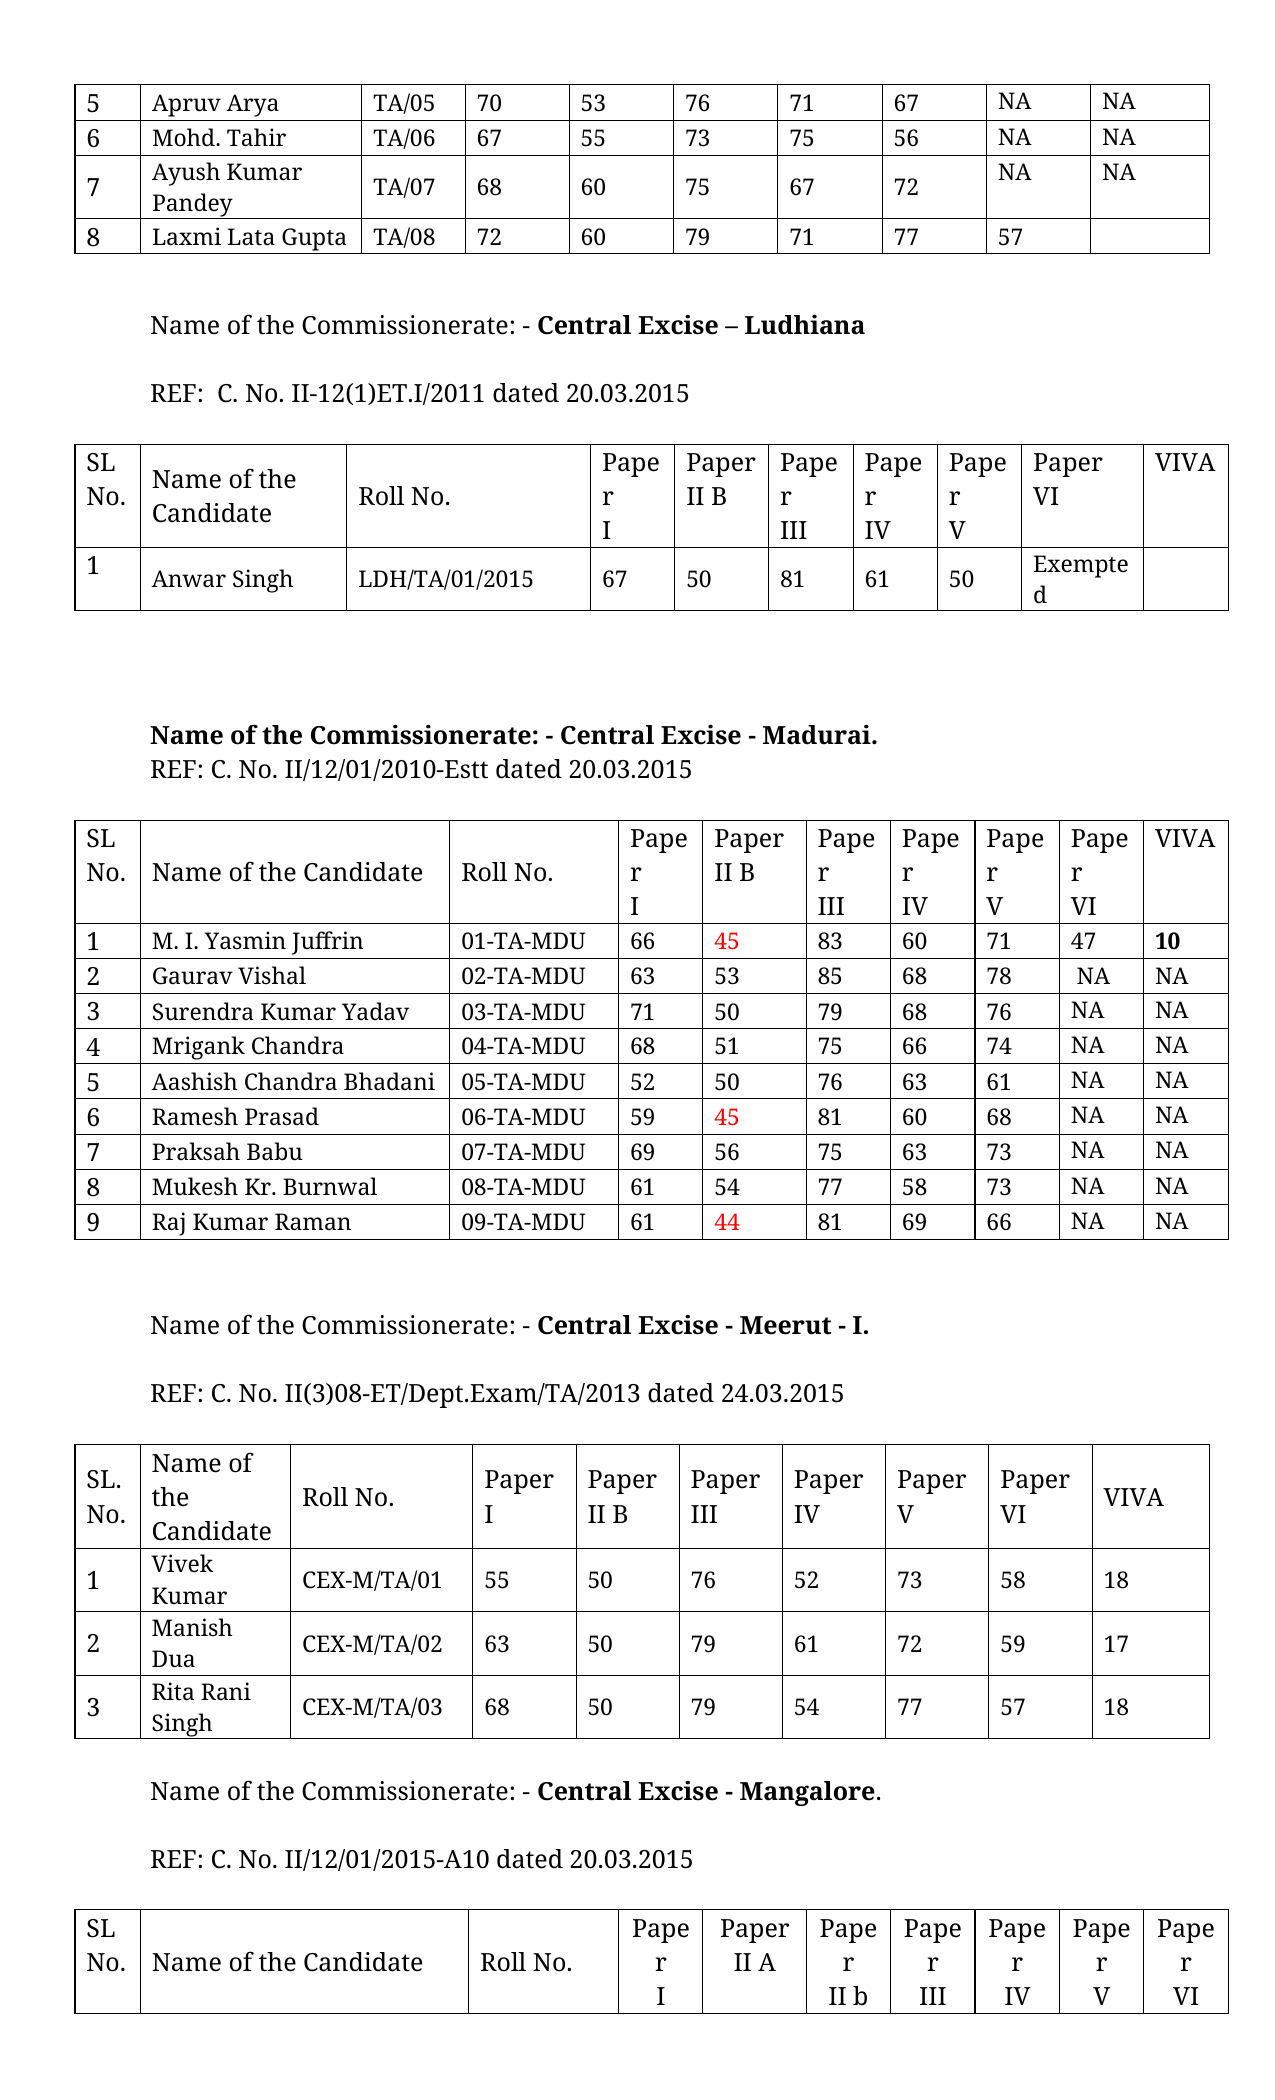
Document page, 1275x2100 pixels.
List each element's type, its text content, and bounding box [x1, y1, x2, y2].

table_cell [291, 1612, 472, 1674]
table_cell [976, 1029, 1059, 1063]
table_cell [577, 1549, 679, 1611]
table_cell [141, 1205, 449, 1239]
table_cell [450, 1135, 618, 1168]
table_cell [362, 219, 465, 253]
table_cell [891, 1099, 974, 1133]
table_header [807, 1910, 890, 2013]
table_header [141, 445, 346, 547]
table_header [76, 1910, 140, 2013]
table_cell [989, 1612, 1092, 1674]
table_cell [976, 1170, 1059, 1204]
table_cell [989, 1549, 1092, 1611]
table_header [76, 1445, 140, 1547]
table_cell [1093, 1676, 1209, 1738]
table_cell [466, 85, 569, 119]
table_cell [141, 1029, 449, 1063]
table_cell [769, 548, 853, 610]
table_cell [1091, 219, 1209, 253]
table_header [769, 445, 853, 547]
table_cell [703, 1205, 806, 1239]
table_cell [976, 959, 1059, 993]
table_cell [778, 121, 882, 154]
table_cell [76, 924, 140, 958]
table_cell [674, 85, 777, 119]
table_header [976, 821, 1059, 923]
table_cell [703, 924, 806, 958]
text REF: C. No. II(3)08-ET/Dept.Exam/TA/2013 dated 24.03.2015 [150, 1376, 1181, 1410]
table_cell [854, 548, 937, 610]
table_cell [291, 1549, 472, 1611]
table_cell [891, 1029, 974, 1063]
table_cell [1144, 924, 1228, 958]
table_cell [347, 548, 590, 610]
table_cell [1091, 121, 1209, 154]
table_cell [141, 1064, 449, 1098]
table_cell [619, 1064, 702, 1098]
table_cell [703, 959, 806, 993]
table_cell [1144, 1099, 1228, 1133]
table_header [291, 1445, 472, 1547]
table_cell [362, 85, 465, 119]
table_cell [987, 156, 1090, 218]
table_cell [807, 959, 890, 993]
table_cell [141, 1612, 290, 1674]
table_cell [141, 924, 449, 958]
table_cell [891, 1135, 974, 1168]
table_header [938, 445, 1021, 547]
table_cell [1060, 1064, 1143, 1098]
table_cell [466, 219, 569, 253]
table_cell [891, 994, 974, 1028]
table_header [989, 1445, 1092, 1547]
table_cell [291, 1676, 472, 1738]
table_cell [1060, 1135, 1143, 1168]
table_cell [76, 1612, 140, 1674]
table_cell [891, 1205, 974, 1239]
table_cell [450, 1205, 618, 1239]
text REF: C. No. II/12/01/2015-A10 dated 20.03.2015 [150, 1841, 1181, 1875]
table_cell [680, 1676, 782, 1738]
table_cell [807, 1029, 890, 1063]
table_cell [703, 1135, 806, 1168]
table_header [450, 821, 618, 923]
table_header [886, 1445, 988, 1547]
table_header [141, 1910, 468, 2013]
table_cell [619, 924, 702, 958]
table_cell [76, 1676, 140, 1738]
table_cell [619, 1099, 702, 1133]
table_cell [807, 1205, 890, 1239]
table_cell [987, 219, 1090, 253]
text REF: C. No. II-12(1)ET.I/2011 dated 20.03.2015 [150, 375, 1181, 409]
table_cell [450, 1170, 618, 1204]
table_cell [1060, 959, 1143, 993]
text Name of the Commissionerate: - Central Excise - Madurai. [150, 717, 1181, 751]
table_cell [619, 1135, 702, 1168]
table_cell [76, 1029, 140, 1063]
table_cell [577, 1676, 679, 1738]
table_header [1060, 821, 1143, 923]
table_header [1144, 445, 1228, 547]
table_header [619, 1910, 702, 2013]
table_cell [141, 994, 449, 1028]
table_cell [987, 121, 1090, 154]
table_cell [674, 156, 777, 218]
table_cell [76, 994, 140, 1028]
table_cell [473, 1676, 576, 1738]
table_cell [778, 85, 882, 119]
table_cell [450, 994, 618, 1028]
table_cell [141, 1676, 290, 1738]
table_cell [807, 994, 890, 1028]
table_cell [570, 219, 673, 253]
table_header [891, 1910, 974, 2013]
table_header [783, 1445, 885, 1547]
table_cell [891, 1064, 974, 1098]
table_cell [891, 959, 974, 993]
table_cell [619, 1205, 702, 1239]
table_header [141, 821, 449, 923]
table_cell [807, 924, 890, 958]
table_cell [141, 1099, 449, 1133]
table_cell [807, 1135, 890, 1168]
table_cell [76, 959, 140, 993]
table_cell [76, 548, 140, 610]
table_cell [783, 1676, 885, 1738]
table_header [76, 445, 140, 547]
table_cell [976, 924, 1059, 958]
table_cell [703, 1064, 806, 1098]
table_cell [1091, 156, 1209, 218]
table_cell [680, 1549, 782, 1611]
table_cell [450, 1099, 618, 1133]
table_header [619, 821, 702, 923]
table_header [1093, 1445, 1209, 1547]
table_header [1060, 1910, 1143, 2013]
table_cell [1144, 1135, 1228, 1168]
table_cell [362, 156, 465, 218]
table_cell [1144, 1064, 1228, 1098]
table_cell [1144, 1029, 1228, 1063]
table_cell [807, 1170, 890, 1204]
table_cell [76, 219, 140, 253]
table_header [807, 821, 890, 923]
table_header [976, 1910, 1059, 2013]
text Name of the Commissionerate: - Central Excise - Mangalore. [150, 1773, 1181, 1807]
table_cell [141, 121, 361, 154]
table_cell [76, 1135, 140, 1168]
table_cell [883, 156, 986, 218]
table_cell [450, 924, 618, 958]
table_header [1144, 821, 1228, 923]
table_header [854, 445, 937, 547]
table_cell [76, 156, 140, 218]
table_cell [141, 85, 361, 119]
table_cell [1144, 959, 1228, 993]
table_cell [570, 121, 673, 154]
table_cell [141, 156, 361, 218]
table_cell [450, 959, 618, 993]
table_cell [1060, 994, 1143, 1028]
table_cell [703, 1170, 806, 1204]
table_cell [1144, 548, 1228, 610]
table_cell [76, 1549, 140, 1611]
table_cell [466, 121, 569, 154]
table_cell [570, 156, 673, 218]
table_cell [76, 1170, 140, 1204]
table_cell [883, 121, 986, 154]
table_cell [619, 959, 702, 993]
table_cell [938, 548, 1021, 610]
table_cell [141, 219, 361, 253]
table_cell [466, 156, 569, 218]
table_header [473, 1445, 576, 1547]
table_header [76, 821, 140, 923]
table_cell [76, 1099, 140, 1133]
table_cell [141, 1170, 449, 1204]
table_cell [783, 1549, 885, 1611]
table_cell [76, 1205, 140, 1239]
text REF: C. No. II/12/01/2010-Estt dated 20.03.2015 [150, 751, 1181, 786]
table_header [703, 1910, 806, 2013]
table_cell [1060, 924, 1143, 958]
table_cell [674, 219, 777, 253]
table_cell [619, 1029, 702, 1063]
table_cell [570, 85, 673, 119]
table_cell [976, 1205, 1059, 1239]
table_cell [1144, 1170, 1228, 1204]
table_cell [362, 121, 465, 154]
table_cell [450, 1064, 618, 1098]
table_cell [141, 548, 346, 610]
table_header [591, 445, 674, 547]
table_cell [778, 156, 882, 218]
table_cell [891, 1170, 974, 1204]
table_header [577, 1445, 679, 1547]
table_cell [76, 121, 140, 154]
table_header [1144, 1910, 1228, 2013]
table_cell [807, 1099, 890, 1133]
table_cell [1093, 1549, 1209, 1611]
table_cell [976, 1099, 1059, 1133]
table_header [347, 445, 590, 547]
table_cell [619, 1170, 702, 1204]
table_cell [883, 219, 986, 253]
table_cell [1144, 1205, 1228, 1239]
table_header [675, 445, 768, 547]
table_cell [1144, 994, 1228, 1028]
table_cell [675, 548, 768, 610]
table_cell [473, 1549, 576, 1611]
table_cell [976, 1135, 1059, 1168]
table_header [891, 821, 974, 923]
text Name of the Commissionerate: - Central Excise – Ludhiana [150, 307, 1181, 341]
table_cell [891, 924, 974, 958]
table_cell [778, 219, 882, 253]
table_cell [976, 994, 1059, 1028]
text Name of the Commissionerate: - Central Excise - Meerut - I. [150, 1308, 1181, 1342]
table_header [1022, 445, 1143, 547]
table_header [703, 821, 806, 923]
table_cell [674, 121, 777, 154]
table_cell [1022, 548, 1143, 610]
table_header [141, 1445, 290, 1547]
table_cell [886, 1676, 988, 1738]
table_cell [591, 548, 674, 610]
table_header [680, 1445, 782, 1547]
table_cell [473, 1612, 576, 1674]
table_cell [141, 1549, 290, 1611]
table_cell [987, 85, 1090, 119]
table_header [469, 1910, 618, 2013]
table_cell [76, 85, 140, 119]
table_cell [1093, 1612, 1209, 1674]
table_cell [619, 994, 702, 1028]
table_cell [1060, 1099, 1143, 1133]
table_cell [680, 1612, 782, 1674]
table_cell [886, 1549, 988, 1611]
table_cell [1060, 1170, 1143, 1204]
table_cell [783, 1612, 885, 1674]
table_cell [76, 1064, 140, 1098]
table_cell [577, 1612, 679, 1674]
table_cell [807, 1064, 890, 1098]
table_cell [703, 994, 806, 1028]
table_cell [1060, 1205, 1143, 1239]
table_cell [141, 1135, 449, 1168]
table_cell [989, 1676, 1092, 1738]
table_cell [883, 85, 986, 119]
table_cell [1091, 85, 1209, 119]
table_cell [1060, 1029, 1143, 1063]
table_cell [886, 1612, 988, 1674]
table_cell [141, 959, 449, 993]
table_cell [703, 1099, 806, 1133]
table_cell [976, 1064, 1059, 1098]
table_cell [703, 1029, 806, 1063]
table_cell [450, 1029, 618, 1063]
